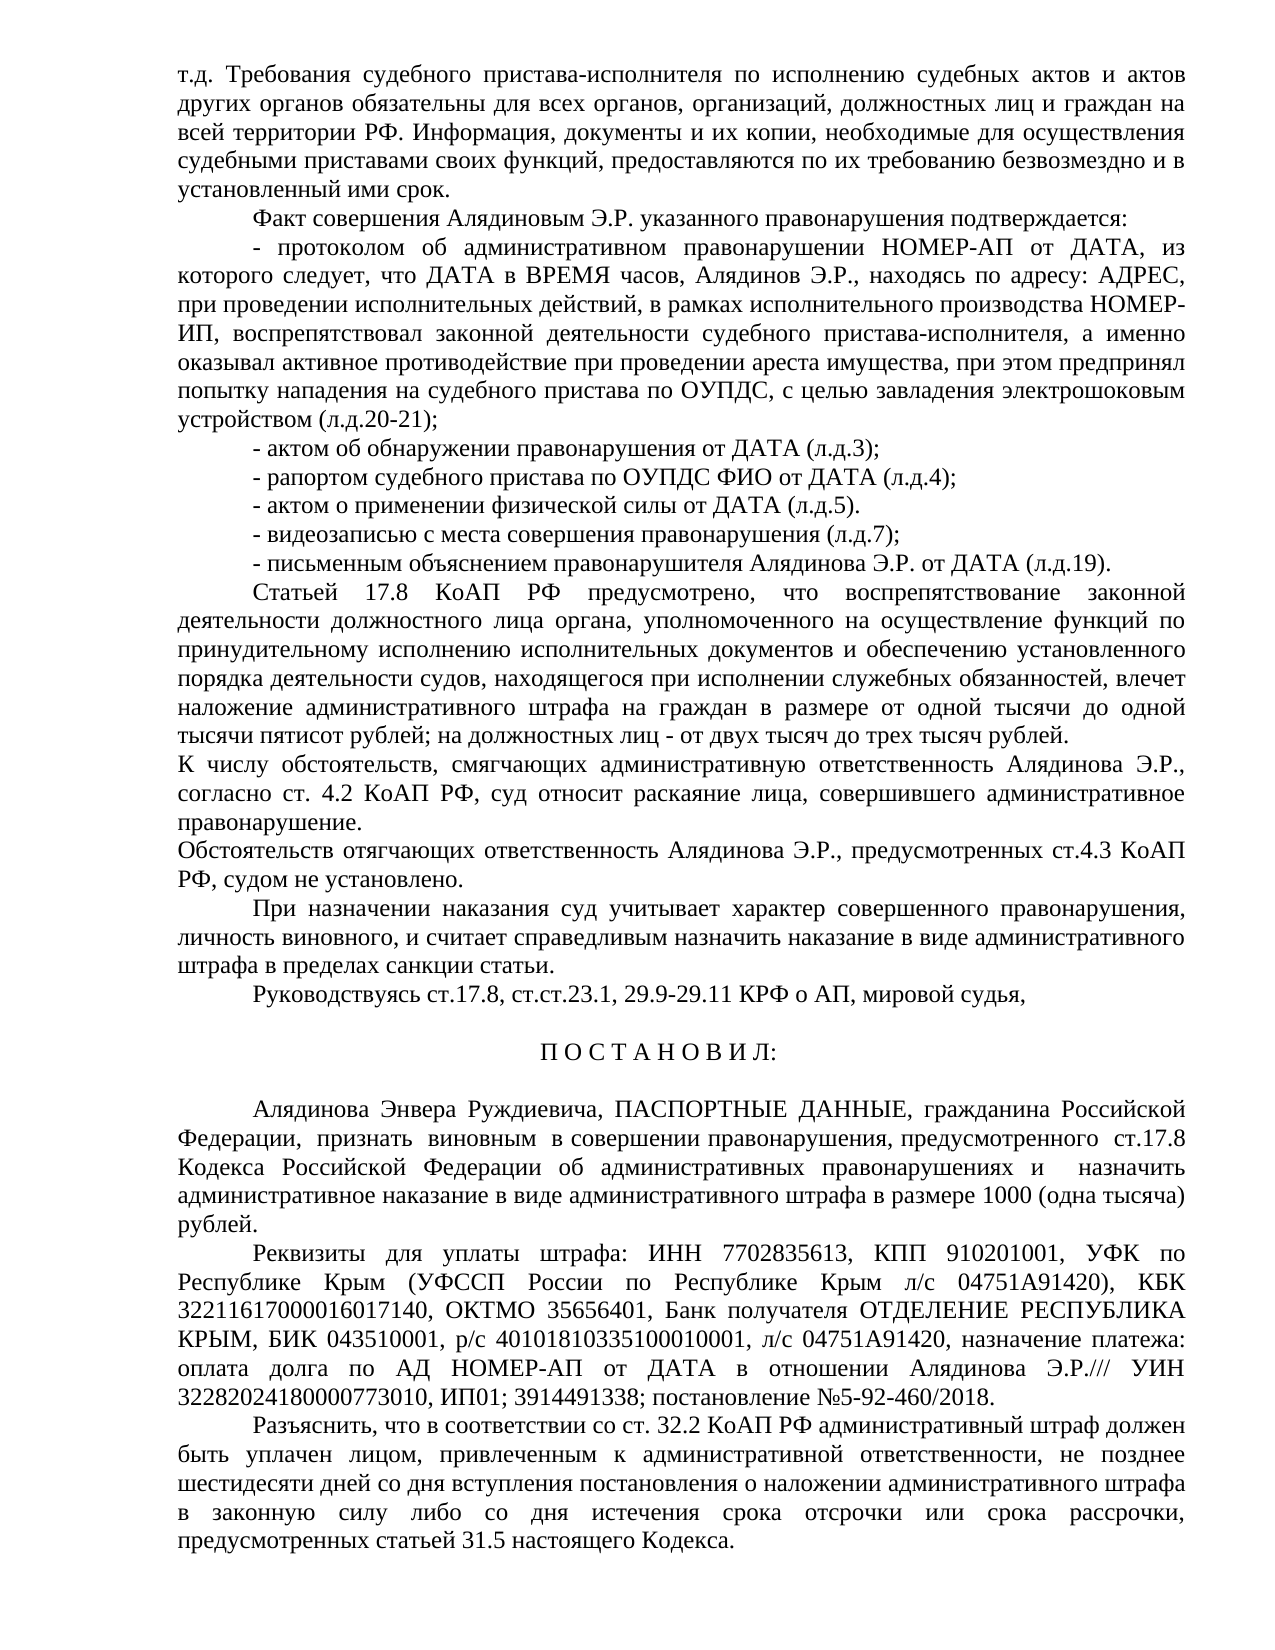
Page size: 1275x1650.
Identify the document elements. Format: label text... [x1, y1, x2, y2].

text Руководствуясь ст.17.8, ст.ст.23.1, 29.9-29.11 КРФ о АП, мировой судья, [177, 979, 1186, 1008]
text - актом о применении физической силы от ДАТА (л.д.5). [177, 490, 1186, 519]
text При назначении наказания суд учитывает характер совершенного правонарушения, личность виновного, и считает справедливым назначить наказание в виде административного штрафа в пределах санкции статьи. [177, 893, 1186, 979]
text - письменным объяснением правонарушителя Алядинова Э.Р. от ДАТА (л.д.19). [177, 548, 1186, 577]
text Реквизиты для уплаты штрафа: ИНН 7702835613, КПП 910201001, УФК по Республике Крым (УФССП России по Республике Крым л/с 04751А91420), КБК 32211617000016017140, ОКТМО 35656401, Банк получателя ОТДЕЛЕНИЕ РЕСПУБЛИКА КРЫМ, БИК 043510001, р/с 40101810335100010001, л/с 04751А91420, назначение платежа: оплата долга по АД НОМЕР-АП от ДАТА в отношении Алядинова Э.Р./// УИН 32282024180000773010, ИП01; 3914491338; постановление №5-92-460/2018. [177, 1238, 1186, 1410]
text Алядинова Энвера Руждиевича, ПАСПОРТНЫЕ ДАННЫЕ, гражданина Российской Федерации, признать виновным в совершении правонарушения, предусмотренного ст.17.8 Кодекса Российской Федерации об административных правонарушениях и назначить административное наказание в виде административного штрафа в размере 1000 (одна тысяча) рублей. [177, 1094, 1186, 1238]
text Разъяснить, что в соответствии со ст. 32.2 КоАП РФ административный штраф должен быть уплачен лицом, привлеченным к административной ответственности, не позднее шестидесяти дней со дня вступления постановления о наложении административного штрафа в законную силу либо со дня истечения срока отсрочки или срока рассрочки, предусмотренных статьей 31.5 настоящего Кодекса. [177, 1410, 1186, 1554]
text Факт совершения Алядиновым Э.Р. указанного правонарушения подтверждается: [177, 203, 1186, 232]
text П О С Т А Н О В И Л: [177, 1037, 1186, 1065]
text - протоколом об административном правонарушении НОМЕР-АП от ДАТА, из которого следует, что ДАТА в ВРЕМЯ часов, Алядинов Э.Р., находясь по адресу: АДРЕС, при проведении исполнительных действий, в рамках исполнительного производства НОМЕР-ИП, воспрепятствовал законной деятельности судебного пристава-исполнителя, а именно оказывал активное противодействие при проведении ареста имущества, при этом предпринял попытку нападения на судебного пристава по ОУПДС, с целью завладения электрошоковым устройством (л.д.20-21); [177, 232, 1186, 433]
text Обстоятельств отягчающих ответственность Алядинова Э.Р., предусмотренных ст.4.3 КоАП РФ, судом не установлено. [177, 835, 1186, 893]
text Статьей 17.8 КоАП РФ предусмотрено, что воспрепятствование законной деятельности должностного лица органа, уполномоченного на осуществление функций по принудительному исполнению исполнительных документов и обеспечению установленного порядка деятельности судов, находящегося при исполнении служебных обязанностей, влечет наложение административного штрафа на граждан в размере от одной тысячи до одной тысячи пятисот рублей; на должностных лиц - от двух тысяч до трех тысяч рублей. [177, 577, 1186, 749]
text - рапортом судебного пристава по ОУПДС ФИО от ДАТА (л.д.4); [177, 462, 1186, 490]
text К числу обстоятельств, смягчающих административную ответственность Алядинова Э.Р., согласно ст. 4.2 КоАП РФ, суд относит раскаяние лица, совершившего административное правонарушение. [177, 749, 1186, 835]
text - видеозаписью с места совершения правонарушения (л.д.7); [177, 519, 1186, 548]
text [177, 59, 1186, 203]
text - актом об обнаружении правонарушения от ДАТА (л.д.3); [177, 433, 1186, 462]
